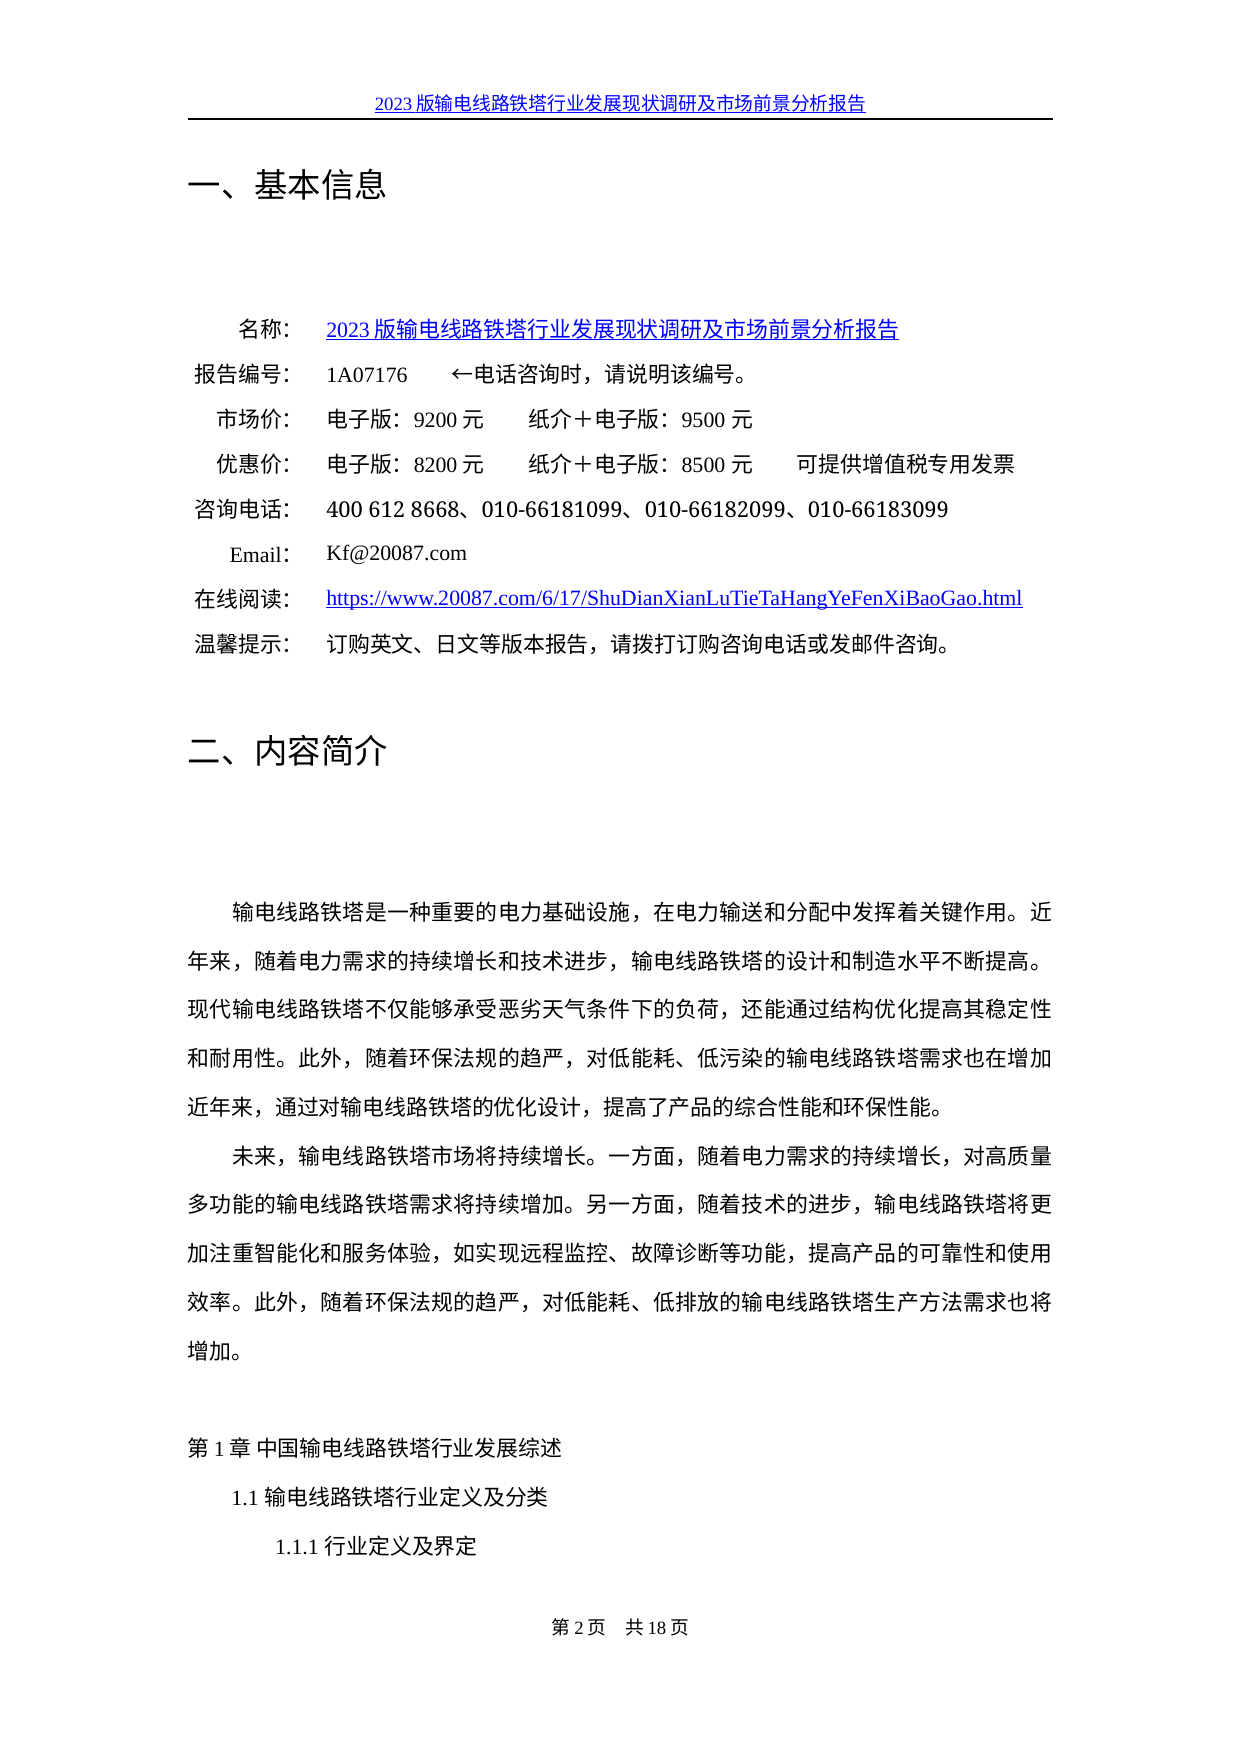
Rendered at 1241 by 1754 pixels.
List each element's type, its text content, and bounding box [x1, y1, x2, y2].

table_header 2023版输电线路铁塔行业发展现状调研及市场前景分析报告 [315, 312, 1073, 357]
table_cell 优惠价： [167, 447, 315, 492]
table_cell 市场价： [167, 402, 315, 447]
table_cell 电子版：9200 元 纸介＋电子版：9500 元 [315, 402, 1073, 447]
table_cell 温馨提示： [167, 627, 315, 672]
title 二、内容简介 [187, 717, 1053, 782]
table_cell 报告编号： [167, 357, 315, 402]
table_cell 1A07176 ←电话咨询时，请说明该编号。 [315, 357, 1073, 402]
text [187, 894, 1053, 1561]
table_cell Kf@20087.com [315, 537, 1073, 582]
table_cell 在线阅读： [167, 582, 315, 627]
table_header 名称： [167, 312, 315, 357]
table_cell Email： [167, 537, 315, 582]
title 一、基本信息 [187, 150, 1053, 215]
table_cell 电子版：8200 元 纸介＋电子版：8500 元 可提供增值税专用发票 [315, 447, 1073, 492]
table_cell [315, 582, 1073, 627]
table_cell 400 612 8668、010-66181099、010-66182099、010-66183099 [315, 492, 1073, 537]
table_cell 咨询电话： [167, 492, 315, 537]
table_cell 订购英文、日文等版本报告，请拨打订购咨询电话或发邮件咨询。 [315, 627, 1073, 672]
